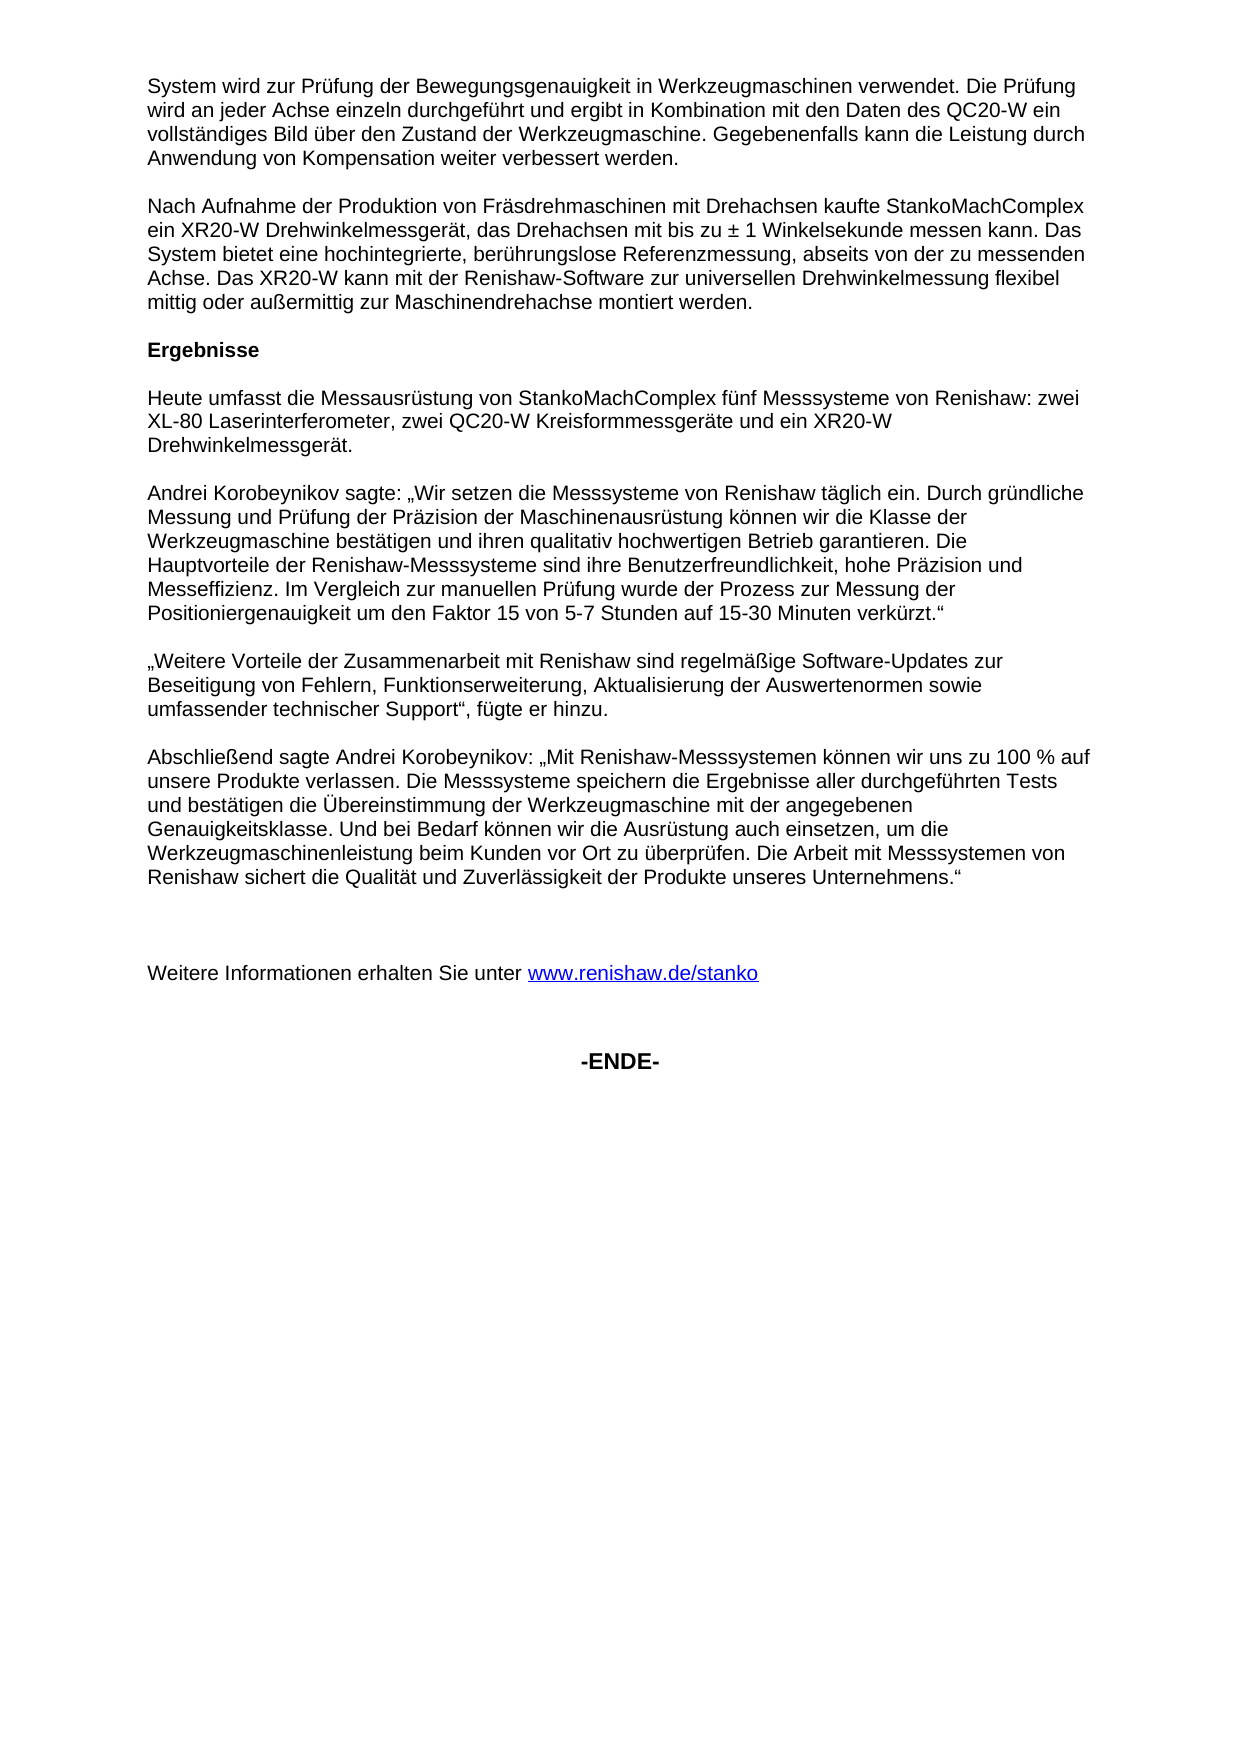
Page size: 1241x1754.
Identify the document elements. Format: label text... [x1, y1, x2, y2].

text Nach Aufnahme der Produktion von Fräsdrehmaschinen mit Drehachsen kaufte StankoMachComplex ein XR20-W Drehwinkelmessgerät, das Drehachsen mit bis zu ± 1 Winkelsekunde messen kann. Das System bietet eine hochintegrierte, berührungslose Referenzmessung, abseits von der zu messenden Achse. Das XR20-W kann mit der Renishaw-Software zur universellen Drehwinkelmessung flexibel mittig oder außermittig zur Maschinendrehachse montiert werden. [147, 194, 1093, 313]
text Weitere Informationen erhalten Sie unter www.renishaw.de/stanko [147, 960, 1093, 984]
text Heute umfasst die Messausrüstung von StankoMachComplex fünf Messsysteme von Renishaw: zwei XL-80 Laserinterferometer, zwei QC20-W Kreisformmessgeräte und ein XR20-W Drehwinkelmessgerät. [147, 385, 1093, 457]
text Andrei Korobeynikov sagte: „Wir setzen die Messsysteme von Renishaw täglich ein. Durch gründliche Messung und Prüfung der Präzision der Maschinenausrüstung können wir die Klasse der Werkzeugmaschine bestätigen und ihren qualitativ hochwertigen Betrieb garantieren. Die Hauptvorteile der Renishaw-Messsysteme sind ihre Benutzerfreundlichkeit, hohe Präzision und Messeffizienz. Im Vergleich zur manuellen Prüfung wurde der Prozess zur Messung der Positioniergenauigkeit um den Faktor 15 von 5-7 Stunden auf 15-30 Minuten verkürzt.“ [147, 481, 1093, 625]
text Abschließend sagte Andrei Korobeynikov: „Mit Renishaw-Messsystemen können wir uns zu 100 % auf unsere Produkte verlassen. Die Messsysteme speichern die Ergebnisse aller durchgeführten Tests und bestätigen die Übereinstimmung der Werkzeugmaschine mit der angegebenen Genauigkeitsklasse. Und bei Bedarf können wir die Ausrüstung auch einsetzen, um die Werkzeugmaschinenleistung beim Kunden vor Ort zu überprüfen. Die Arbeit mit Messsystemen von Renishaw sichert die Qualität und Zuverlässigkeit der Produkte unseres Unternehmens.“ [147, 745, 1093, 888]
text Ergebnisse [147, 337, 1093, 361]
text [147, 74, 1093, 170]
text -ENDE- [147, 1048, 1093, 1074]
text „Weitere Vorteile der Zusammenarbeit mit Renishaw sind regelmäßige Software-Updates zur Beseitigung von Fehlern, Funktionserweiterung, Aktualisierung der Auswertenormen sowie umfassender technischer Support“, fügte er hinzu. [147, 649, 1093, 721]
